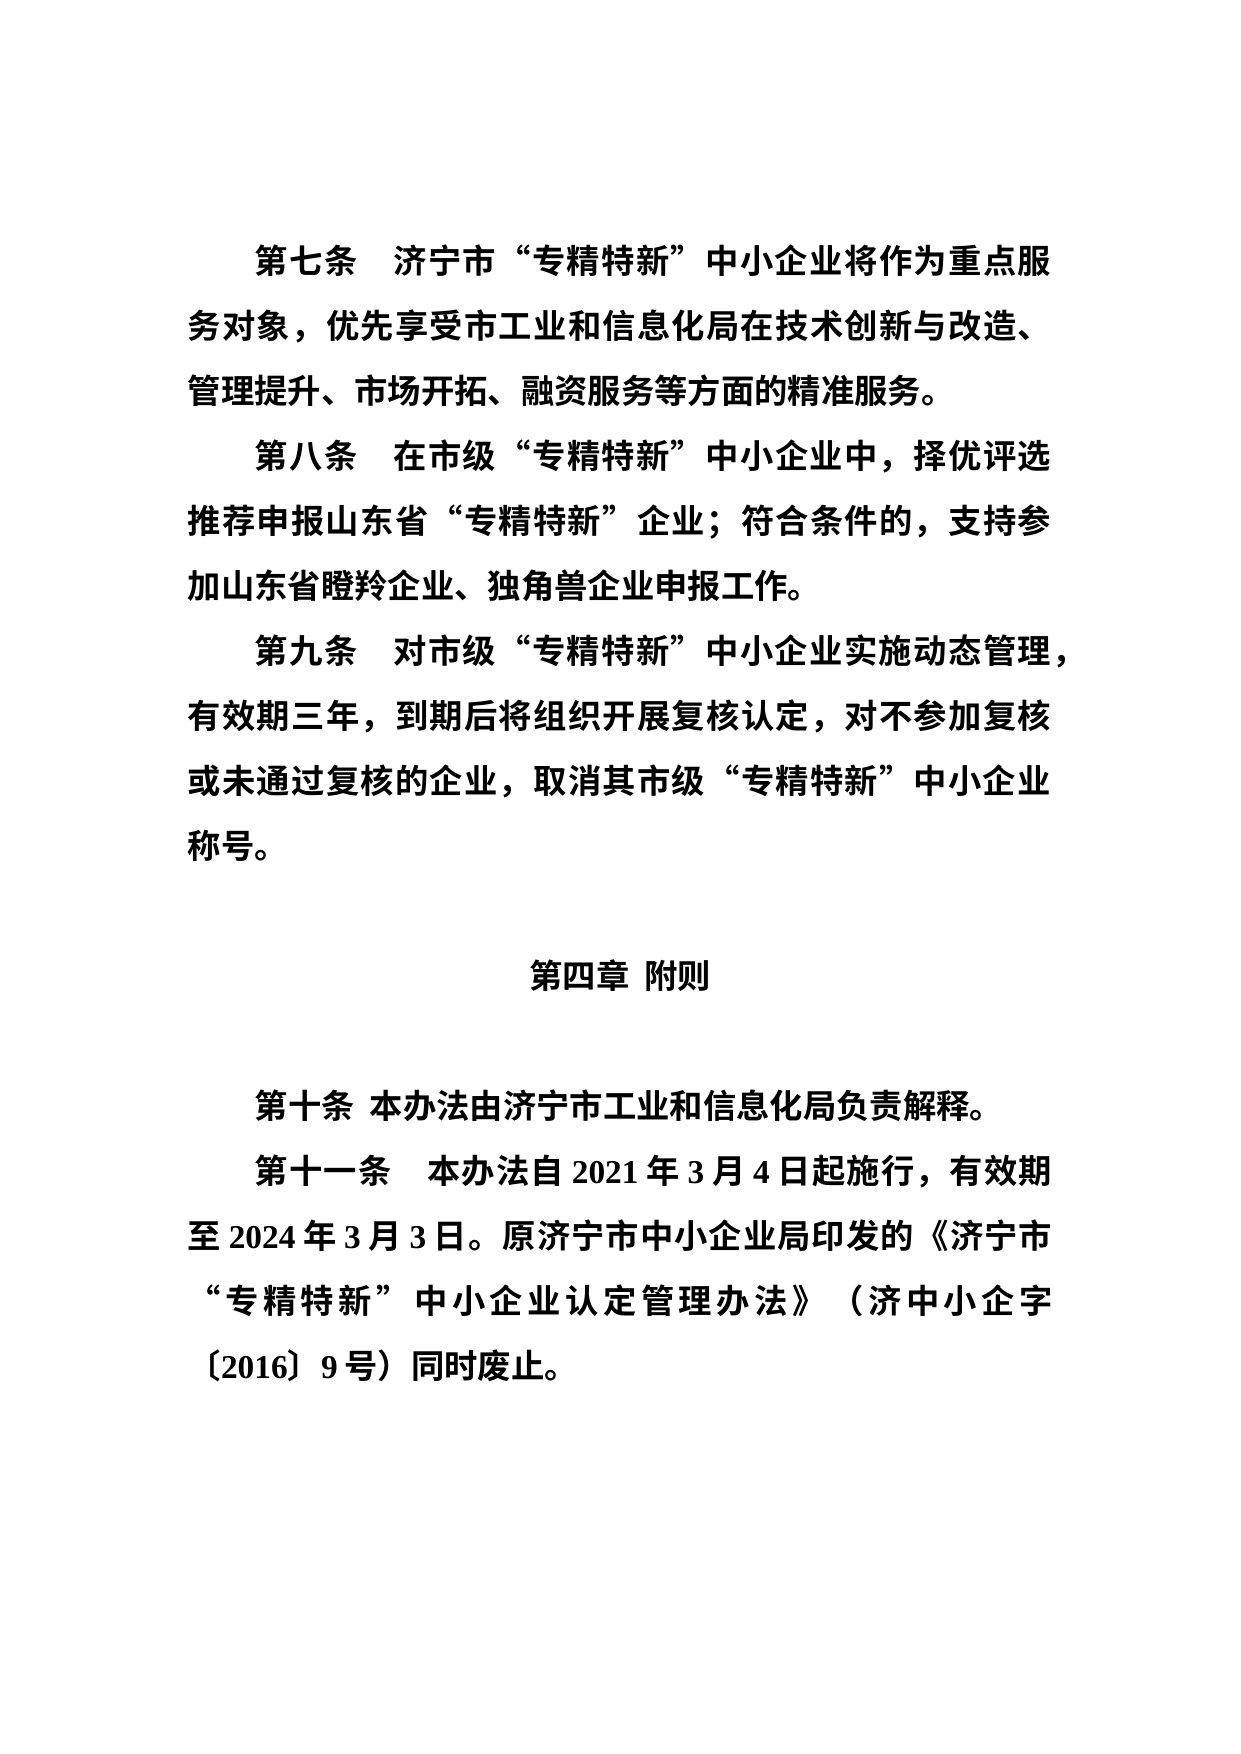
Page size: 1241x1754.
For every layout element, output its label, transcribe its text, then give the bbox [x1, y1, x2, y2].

text 第四章 附则 [187, 942, 1053, 1007]
text 第七条 济宁市“专精特新”中小企业将作为重点服务对象，优先享受市工业和信息化局在技术创新与改造、管理提升、市场开拓、融资服务等方面的精准服务。 [187, 227, 1053, 422]
text 第九条 对市级“专精特新”中小企业实施动态管理，有效期三年，到期后将组织开展复核认定，对不参加复核或未通过复核的企业，取消其市级“专精特新”中小企业称号。 [187, 617, 1053, 877]
text 第八条 在市级“专精特新”中小企业中，择优评选推荐申报山东省“专精特新”企业；符合条件的，支持参加山东省瞪羚企业、独角兽企业申报工作。 [187, 422, 1053, 617]
text 第十一条 本办法自2021年3月4日起施行，有效期至2024年3月3日。原济宁市中小企业局印发的《济宁市“专精特新”中小企业认定管理办法》（济中小企字〔2016〕9号）同时废止。 [187, 1137, 1053, 1397]
text 第十条 本办法由济宁市工业和信息化局负责解释。 [187, 1072, 1053, 1137]
